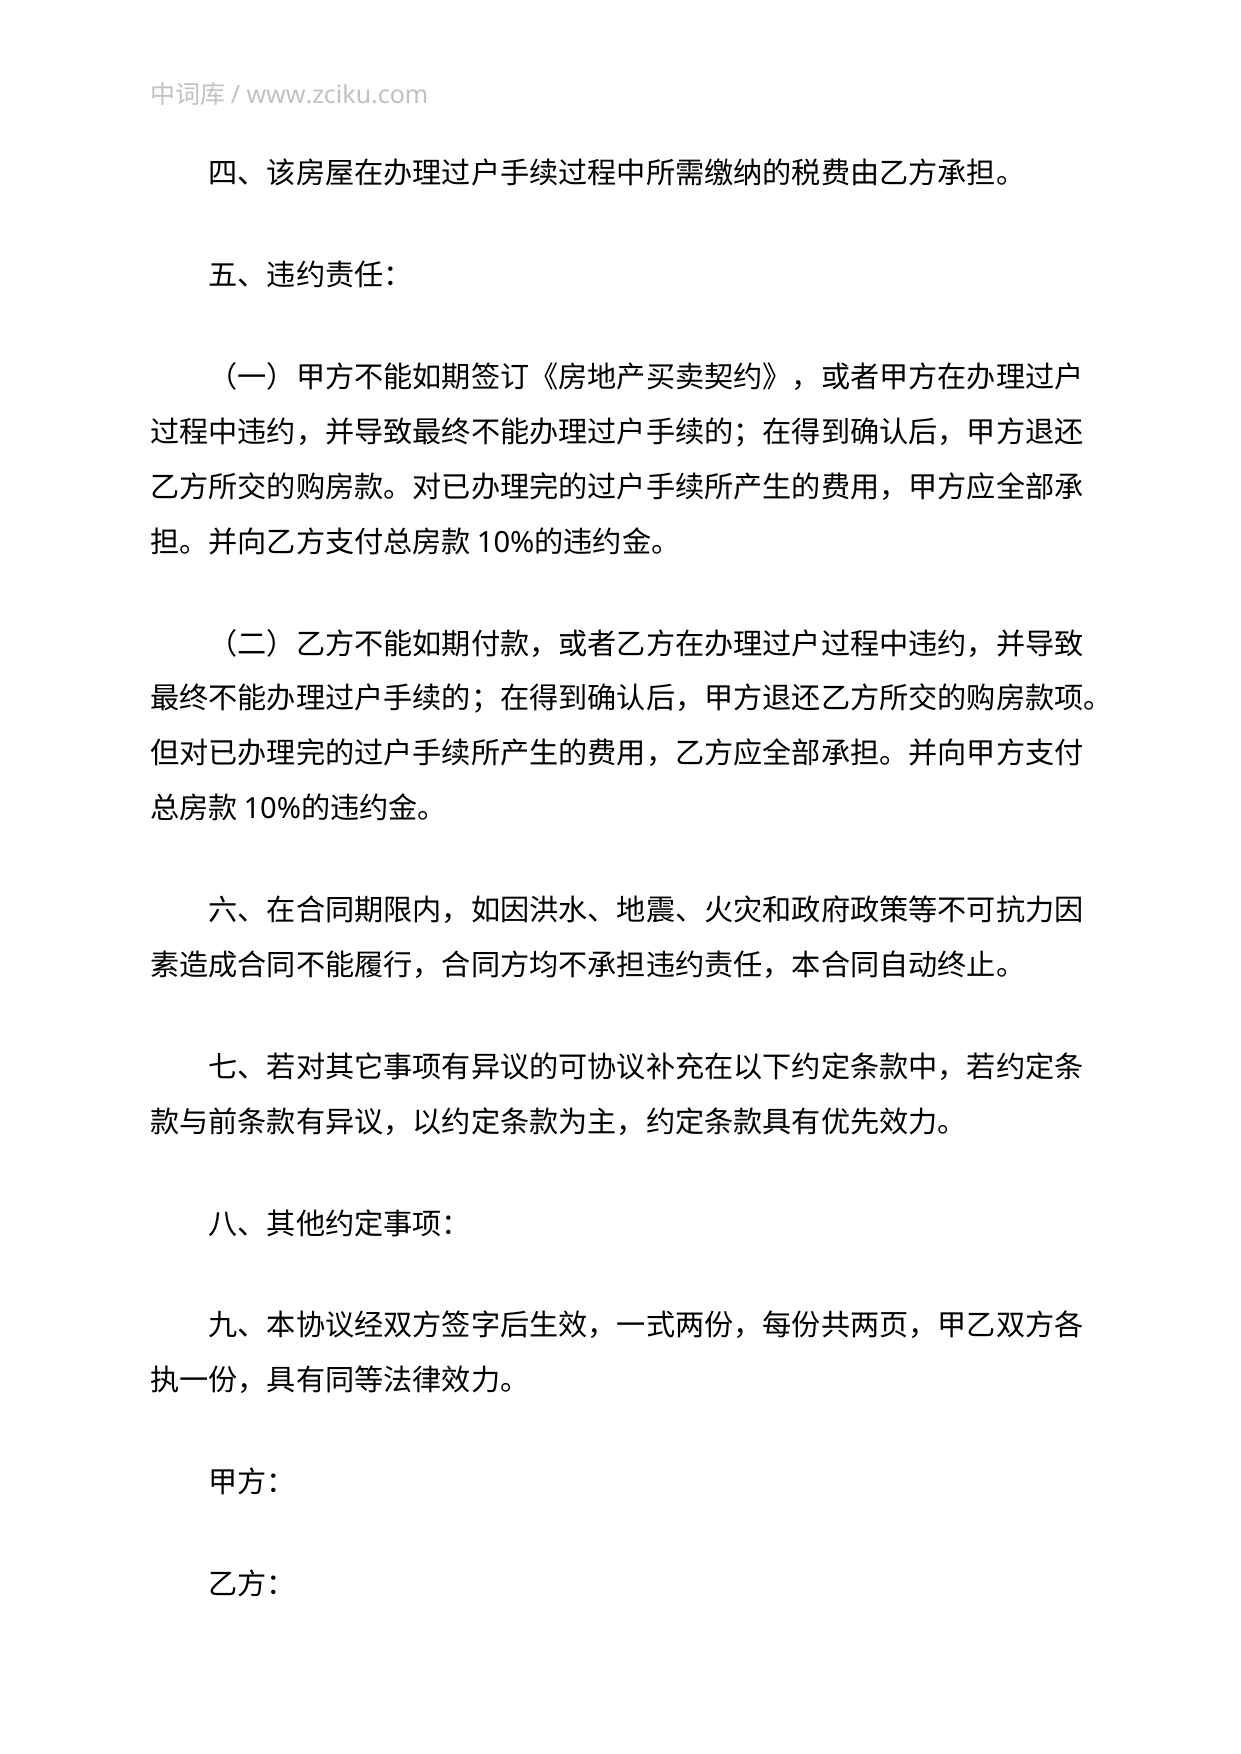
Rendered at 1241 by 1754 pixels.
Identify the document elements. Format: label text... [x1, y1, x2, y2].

text 乙方： [150, 1560, 1090, 1603]
text （一）甲方不能如期签订《房地产买卖契约》，或者甲方在办理过户过程中违约，并导致最终不能办理过户手续的；在得到确认后，甲方退还乙方所交的购房款。对已办理完的过户手续所产生的费用，甲方应全部承担。并向乙方支付总房款10%的违约金。 [150, 353, 1090, 561]
text 甲方： [150, 1459, 1090, 1501]
text 九、本协议经双方签字后生效，一式两份，每份共两页，甲乙双方各执一份，具有同等法律效力。 [150, 1302, 1090, 1399]
text 七、若对其它事项有异议的可协议补充在以下约定条款中，若约定条款与前条款有异议，以约定条款为主，约定条款具有优先效力。 [150, 1043, 1090, 1141]
text （二）乙方不能如期付款，或者乙方在办理过户过程中违约，并导致最终不能办理过户手续的；在得到确认后，甲方退还乙方所交的购房款项。但对已办理完的过户手续所产生的费用，乙方应全部承担。并向甲方支付总房款10%的违约金。 [150, 620, 1090, 827]
text 四、该房屋在办理过户手续过程中所需缴纳的税费由乙方承担。 [150, 150, 1090, 192]
text 八、其他约定事项： [150, 1200, 1090, 1242]
text 六、在合同期限内，如因洪水、地震、火灾和政府政策等不可抗力因素造成合同不能履行，合同方均不承担违约责任，本合同自动终止。 [150, 887, 1090, 984]
text 五、违约责任： [150, 252, 1090, 294]
